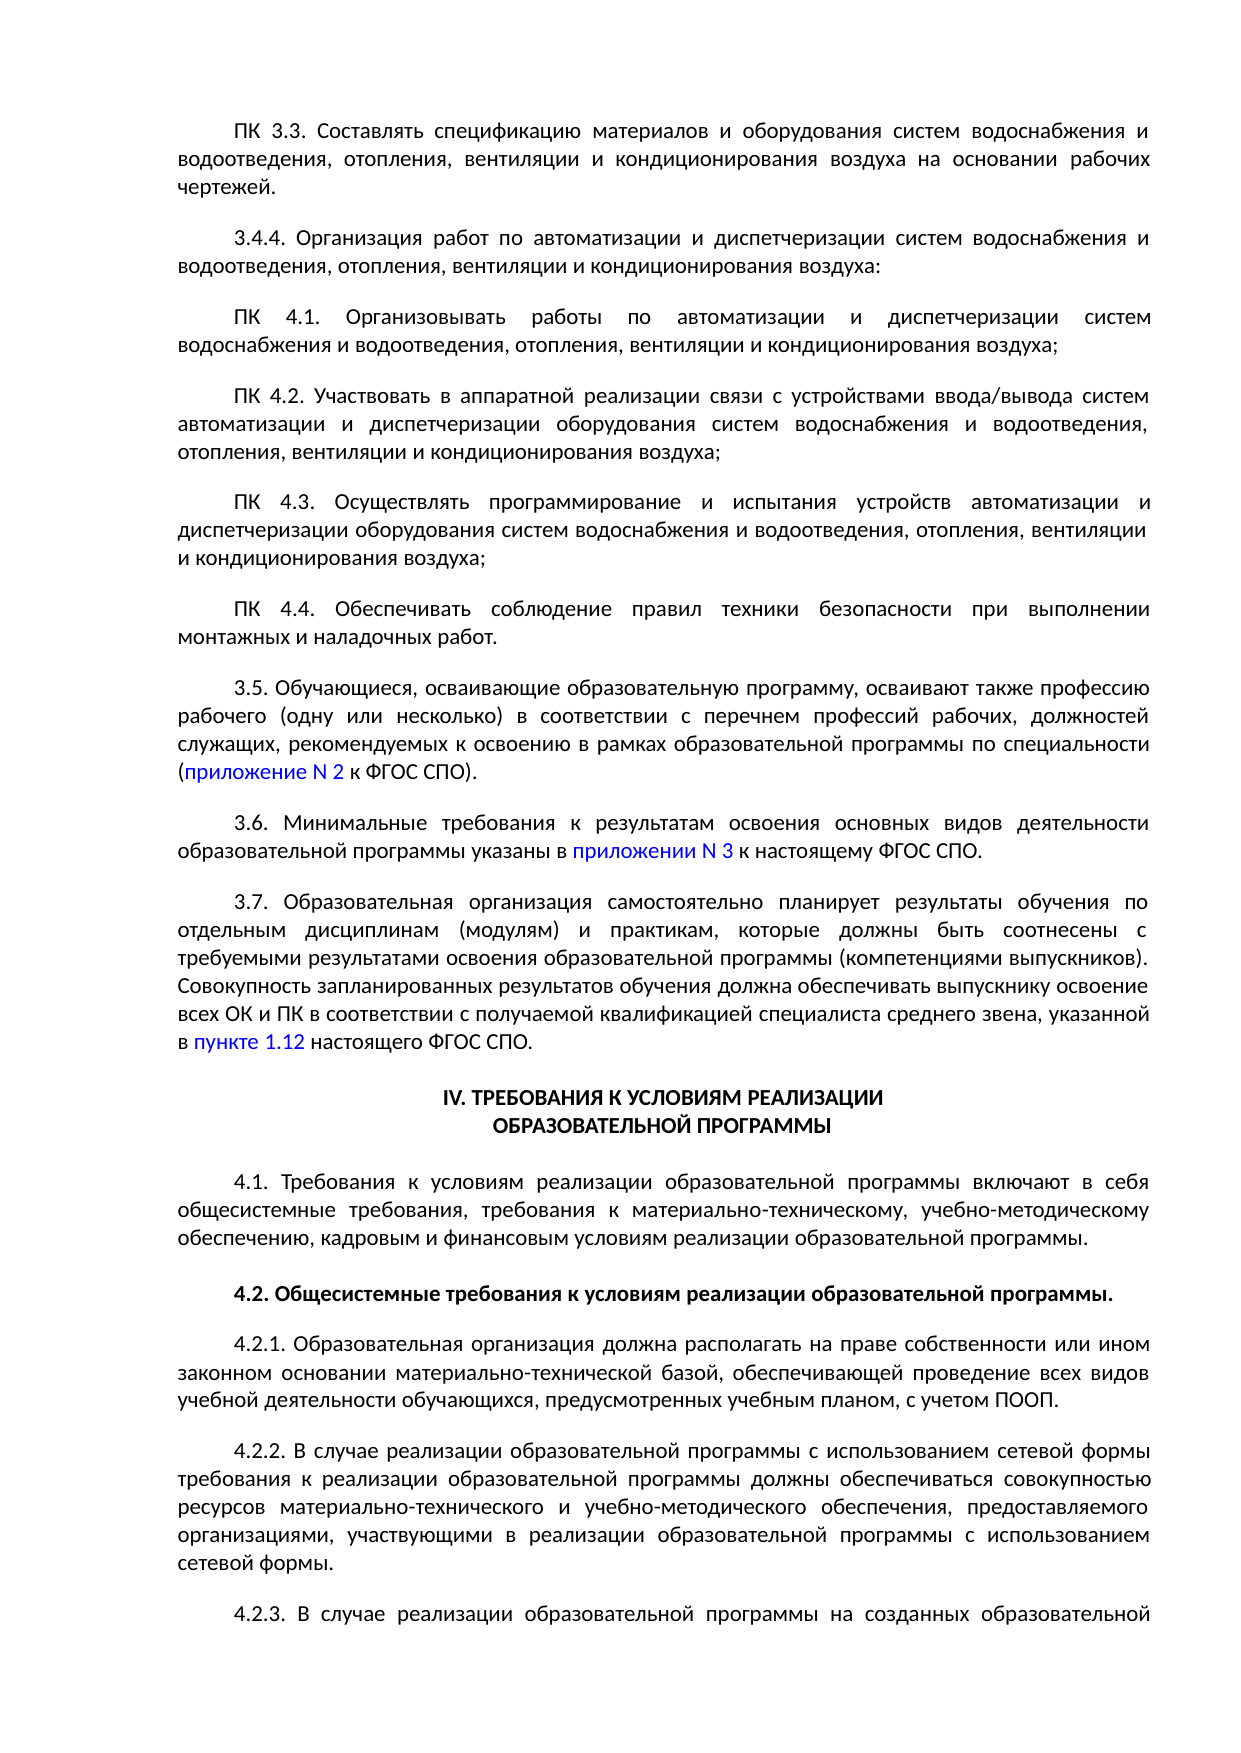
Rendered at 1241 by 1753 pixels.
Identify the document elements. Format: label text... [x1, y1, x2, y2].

text водоснабжения и водоотведения, отопления, вентиляции и кондиционирования воздуха; [177, 329, 1087, 358]
text .4.4. Организация работ по автоматизации и диспетчеризации систем водоснабжения и [245, 223, 1176, 251]
text .6. Минимальные требования к результатам освоения основных видов деятельности [245, 808, 1177, 836]
text ПК 3.3. Составлять спецификацию материалов и оборудования систем водоснабжения и [233, 116, 1177, 144]
text IV. ТРЕБОВАНИЯ К УСЛОВИЯМ РЕАЛИЗАЦИИ [443, 1083, 912, 1111]
text организациями, участвующими в реализации образовательной программы с использованием [177, 1520, 1177, 1548]
text чертежей. [177, 172, 1177, 200]
text водоотведения, отопления, вентиляции и кондиционирования воздуха: [177, 251, 908, 279]
text (приложение N 2 к ФГОС СПО). [177, 757, 1177, 785]
text образовательной программы указаны в приложении N 3 к настоящему ФГОС СПО. [177, 836, 1011, 864]
text ОБРАЗОВАТЕЛЬНОЙ ПРОГРАММЫ [493, 1111, 912, 1139]
text .2. Общесистемные требования к условиям реализации образовательной программы. [245, 1278, 1138, 1307]
text ресурсов материально-технического и учебно-методического обеспечения, предоставляемого [177, 1492, 1177, 1520]
text отдельным дисциплинам (модулям) и практикам, которые должны быть соотнесены с [177, 915, 1177, 943]
text .2.3. В случае реализации образовательной программы на созданных образовательной [245, 1599, 1177, 1627]
text водоотведения, отопления, вентиляции и кондиционирования воздуха на основании рабочих [177, 144, 1177, 172]
text .2.2. В случае реализации образовательной программы с использованием сетевой формы [245, 1436, 1177, 1464]
text общесистемные требования, требования к материально-техническому, учебно-методическому [177, 1195, 1177, 1223]
text диспетчеризации систем [888, 302, 1177, 330]
text законном основании материально-технической базой, обеспечивающей проведение всех видов [177, 1357, 1177, 1386]
text рабочего (одну или несколько) в соответствии с перечнем профессий рабочих, должностей [177, 701, 1177, 729]
text служащих, рекомендуемых к освоению в рамках образовательной программы по специальности [177, 729, 1177, 757]
text монтажных и наладочных работ. [177, 622, 1177, 650]
text сетевой формы. [177, 1548, 1177, 1576]
text и кондиционирования воздуха; [177, 543, 1176, 571]
text в пункте 1.12 настоящего ФГОС СПО. [177, 1027, 1177, 1055]
text Совокупность запланированных результатов обучения должна обеспечивать выпускнику освоение [177, 971, 1177, 999]
text отопления, вентиляции и кондиционирования воздуха; [177, 437, 1176, 465]
text ПК 4.2. Участвовать в аппаратной реализации связи с устройствами ввода/вывода систем [233, 381, 1176, 409]
text требования к реализации образовательной программы должны обеспечиваться совокупностью [177, 1464, 1177, 1492]
text обеспечению, кадровым и финансовым условиям реализации образовательной программы. [177, 1223, 1177, 1251]
text требуемыми результатами освоения образовательной программы (компетенциями выпускников). [177, 943, 1177, 971]
text и [850, 302, 887, 329]
text ПК 4.3. Осуществлять программирование и испытания устройств автоматизации и [233, 487, 1176, 515]
text .5. Обучающиеся, осваивающие образовательную программу, осваивают также профессию [245, 673, 1177, 701]
text .2.1. Образовательная организация должна располагать на праве собственности или ином [245, 1329, 1177, 1357]
text ПК 4.4. Обеспечивать соблюдение правил техники безопасности при выполнении [233, 594, 1177, 622]
text всех ОК и ПК в соответствии с получаемой квалификацией специалиста среднего звена, указанной [177, 999, 1177, 1027]
text автоматизации и диспетчеризации оборудования систем водоснабжения и водоотведения, [177, 409, 1176, 437]
text .1. Требования к условиям реализации образовательной программы включают в себя [245, 1167, 1177, 1195]
text ПК 4.1. Организовывать работы по автоматизации [233, 302, 850, 329]
text .7. Образовательная организация самостоятельно планирует результаты обучения по [245, 887, 1176, 915]
text учебной деятельности обучающихся, предусмотренных учебным планом, с учетом ПООП. [177, 1386, 1177, 1413]
text диспетчеризации оборудования систем водоснабжения и водоотведения, отопления, вентиляции [177, 515, 1176, 543]
